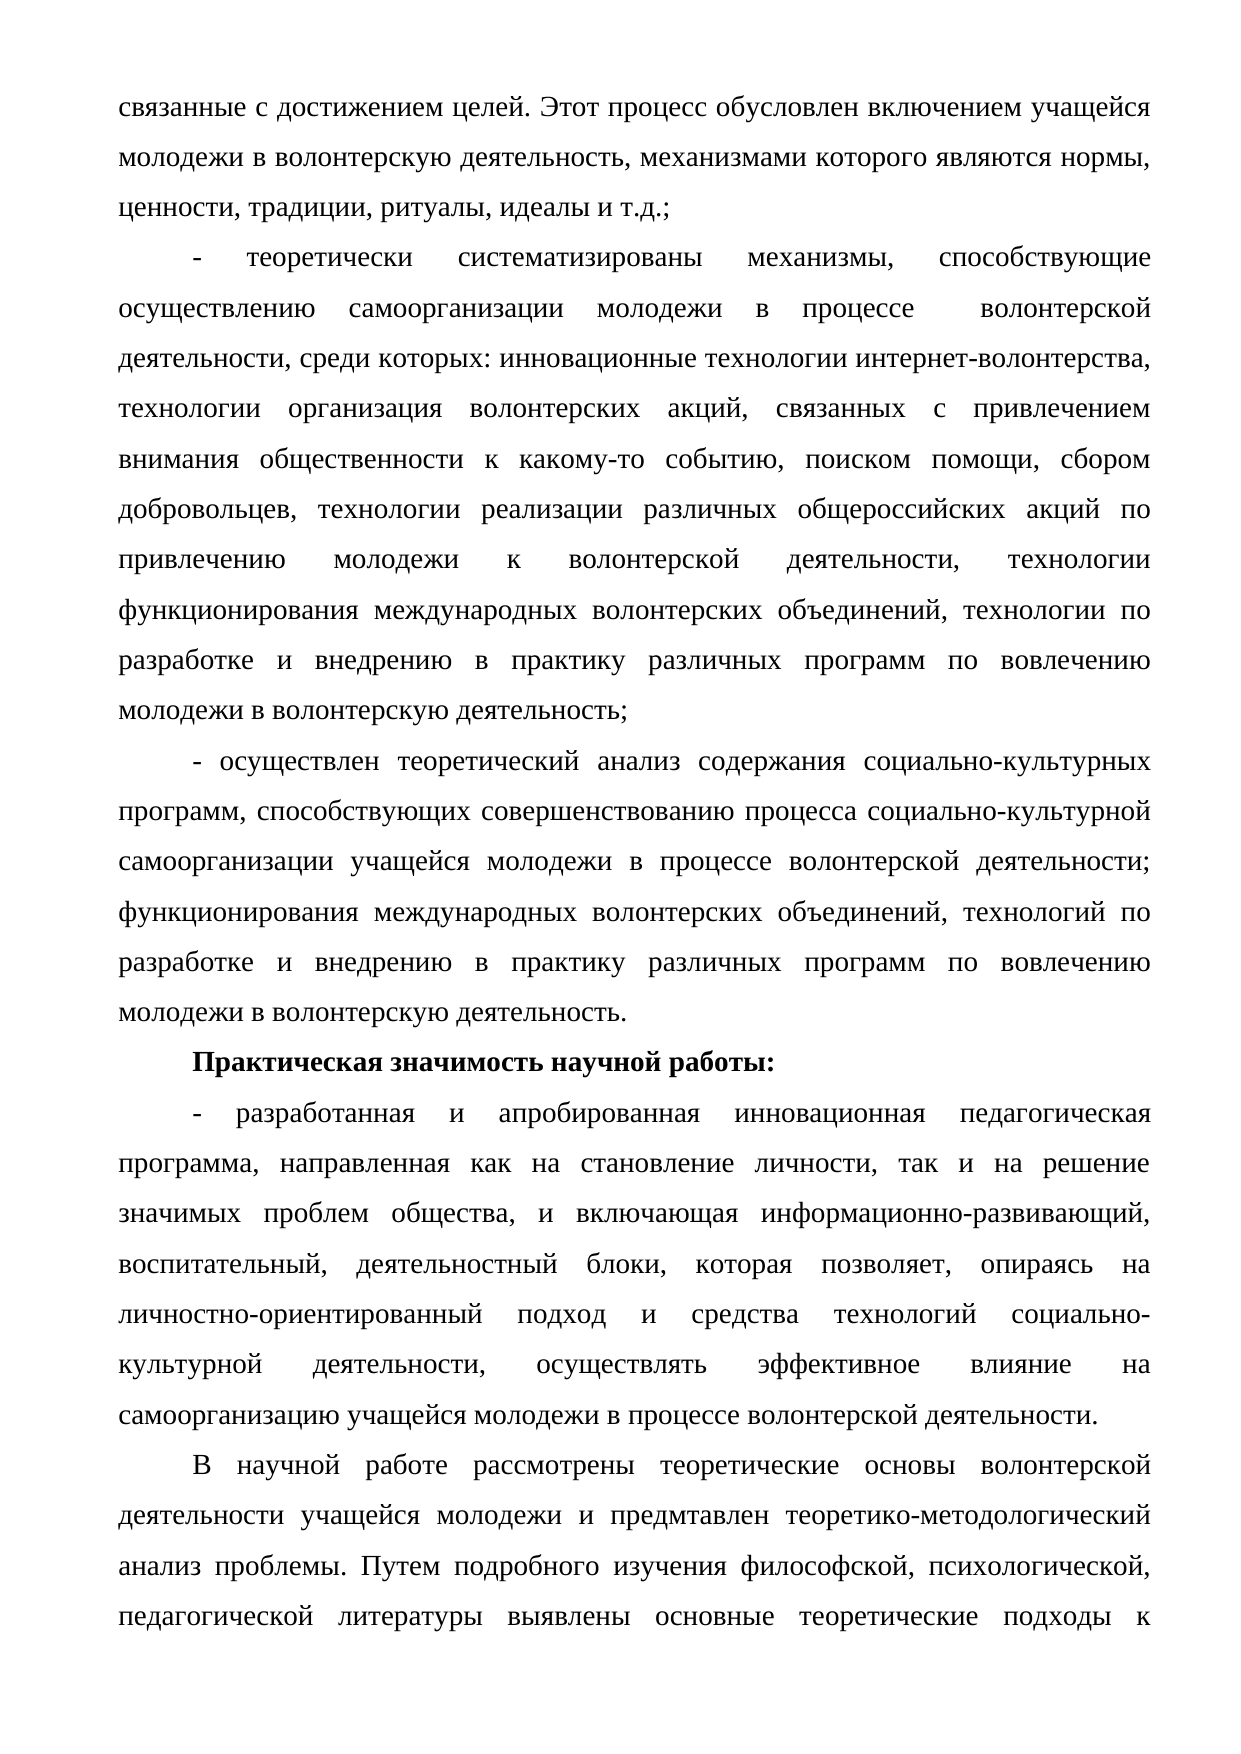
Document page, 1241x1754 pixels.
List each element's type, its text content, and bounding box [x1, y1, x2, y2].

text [118, 89, 1152, 223]
text Практическая значимость научной работы: [118, 1044, 1152, 1078]
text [118, 1447, 1152, 1632]
list - теоретически систематизированы механизмы, способствующие осуществлению самоорганизации молодежи в процессе волонтерской деятельности, среди которых: инновационные технологии интернет-волонтерства, технологии организация волонтерских акций, связанных с привлечением внимания общественности к какому-то событию, поиском помощи, сбором добровольцев, технологии реализации различных общероссийских акций по привлечению молодежи к волонтерской деятельности, технологии функционирования международных волонтерских объединений, технологии по разработке и внедрению в практику различных программ по вовлечению молодежи в волонтерскую деятельность; [118, 239, 1152, 726]
text - осуществлен теоретический анализ содержания социально-культурных программ, способствующих совершенствованию процесса социально-культурной самоорганизации учащейся молодежи в процессе волонтерской деятельности; функционирования международных волонтерских объединений, технологий по разработке и внедрению в практику различных программ по вовлечению молодежи в волонтерскую деятельность. [118, 743, 1152, 1028]
text - разработанная и апробированная инновационная педагогическая программа, направленная как на становление личности, так и на решение значимых проблем общества, и включающая информационно-развивающий, воспитательный, деятельностный блоки, которая позволяет, опираясь на личностно-ориентированный подход и средства технологий социально-культурной деятельности, осуществлять эффективное влияние на самоорганизацию учащейся молодежи в процессе волонтерской деятельности. [118, 1095, 1152, 1430]
